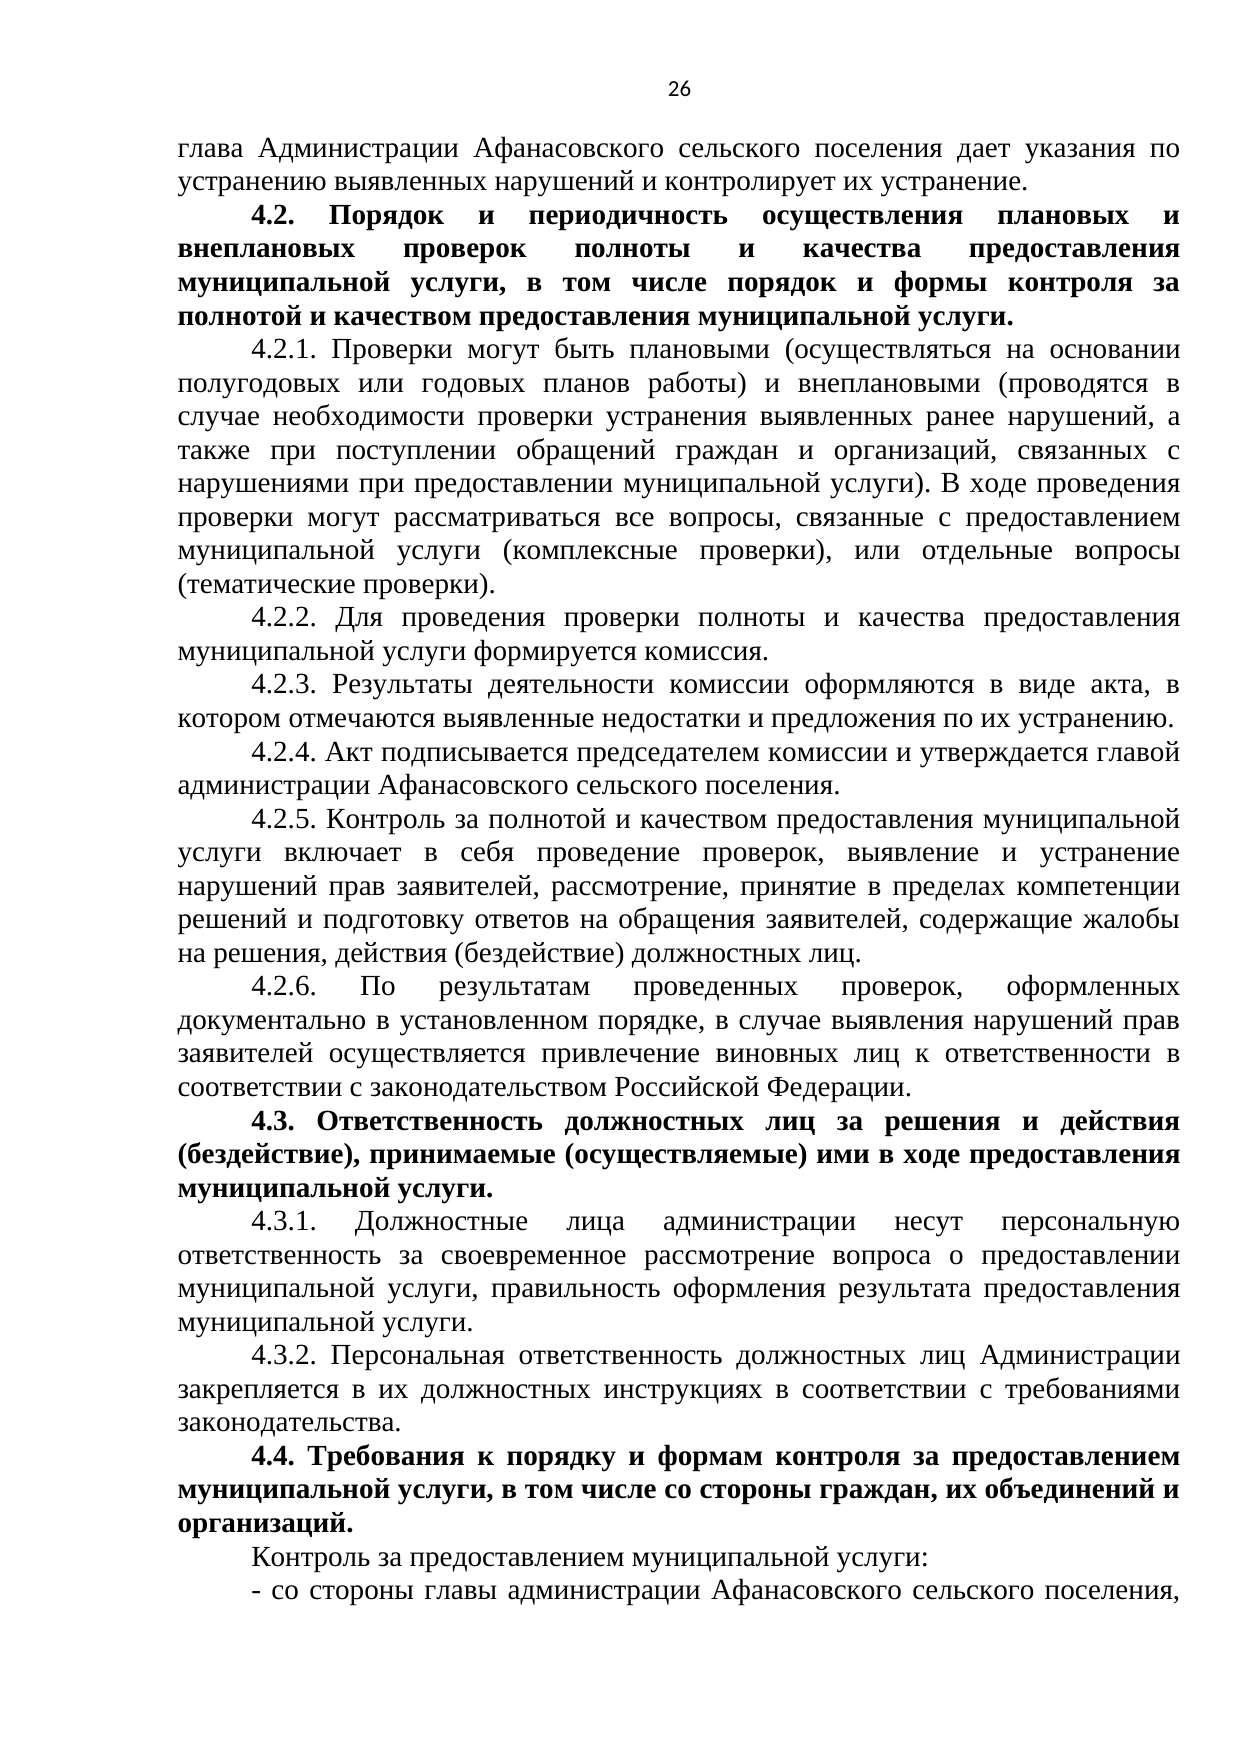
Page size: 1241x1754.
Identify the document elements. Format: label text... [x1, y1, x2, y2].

text 4.3.2. Персональная ответственность должностных лиц Администрации закрепляется в их должностных инструкциях в соответствии с требованиями законодательства. [177, 1337, 1181, 1438]
text 4.2.2. Для проведения проверки полноты и качества предоставления муниципальной услуги формируется комиссия. [177, 599, 1181, 667]
text 4.2.5. Контроль за полнотой и качеством предоставления муниципальной услуги включает в себя проведение проверок, выявление и устранение нарушений прав заявителей, рассмотрение, принятие в пределах компетенции решений и подготовку ответов на обращения заявителей, содержащие жалобы на решения, действия (бездействие) должностных лиц. [177, 801, 1181, 968]
text 4.2.6. По результатам проведенных проверок, оформленных документально в установленном порядке, в случае выявления нарушений прав заявителей осуществляется привлечение виновных лиц к ответственности в соответствии с законодательством Российской Федерации. [177, 968, 1181, 1103]
text 4.2.1. Проверки могут быть плановыми (осуществляться на основании полугодовых или годовых планов работы) и внеплановыми (проводятся в случае необходимости проверки устранения выявленных ранее нарушений, а также при поступлении обращений граждан и организаций, связанных с нарушениями при предоставлении муниципальной услуги). В ходе проведения проверки могут рассматриваться все вопросы, связанные с предоставлением муниципальной услуги (комплексные проверки), или отдельные вопросы (тематические проверки). [177, 331, 1181, 599]
text 4.2. Порядок и периодичность осуществления плановых и внеплановых проверок полноты и качества предоставления муниципальной услуги, в том числе порядок и формы контроля за полнотой и качеством предоставления муниципальной услуги. [177, 197, 1181, 331]
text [177, 130, 1181, 197]
text 4.3.1. Должностные лица администрации несут персональную ответственность за своевременное рассмотрение вопроса о предоставлении муниципальной услуги, правильность оформления результата предоставления муниципальной услуги. [177, 1203, 1181, 1337]
text Контроль за предоставлением муниципальной услуги: [177, 1539, 1181, 1572]
text 4.2.3. Результаты деятельности комиссии оформляются в виде акта, в котором отмечаются выявленные недостатки и предложения по их устранению. [177, 667, 1181, 734]
text 4.2.4. Акт подписывается председателем комиссии и утверждается главой администрации Афанасовского сельского поселения. [177, 734, 1181, 801]
text 4.3. Ответственность должностных лиц за решения и действия (бездействие), принимаемые (осуществляемые) ими в ходе предоставления муниципальной услуги. [177, 1103, 1181, 1203]
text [177, 1572, 1181, 1606]
text 4.4. Требования к порядку и формам контроля за предоставлением муниципальной услуги, в том числе со стороны граждан, их объединений и организаций. [177, 1438, 1181, 1539]
